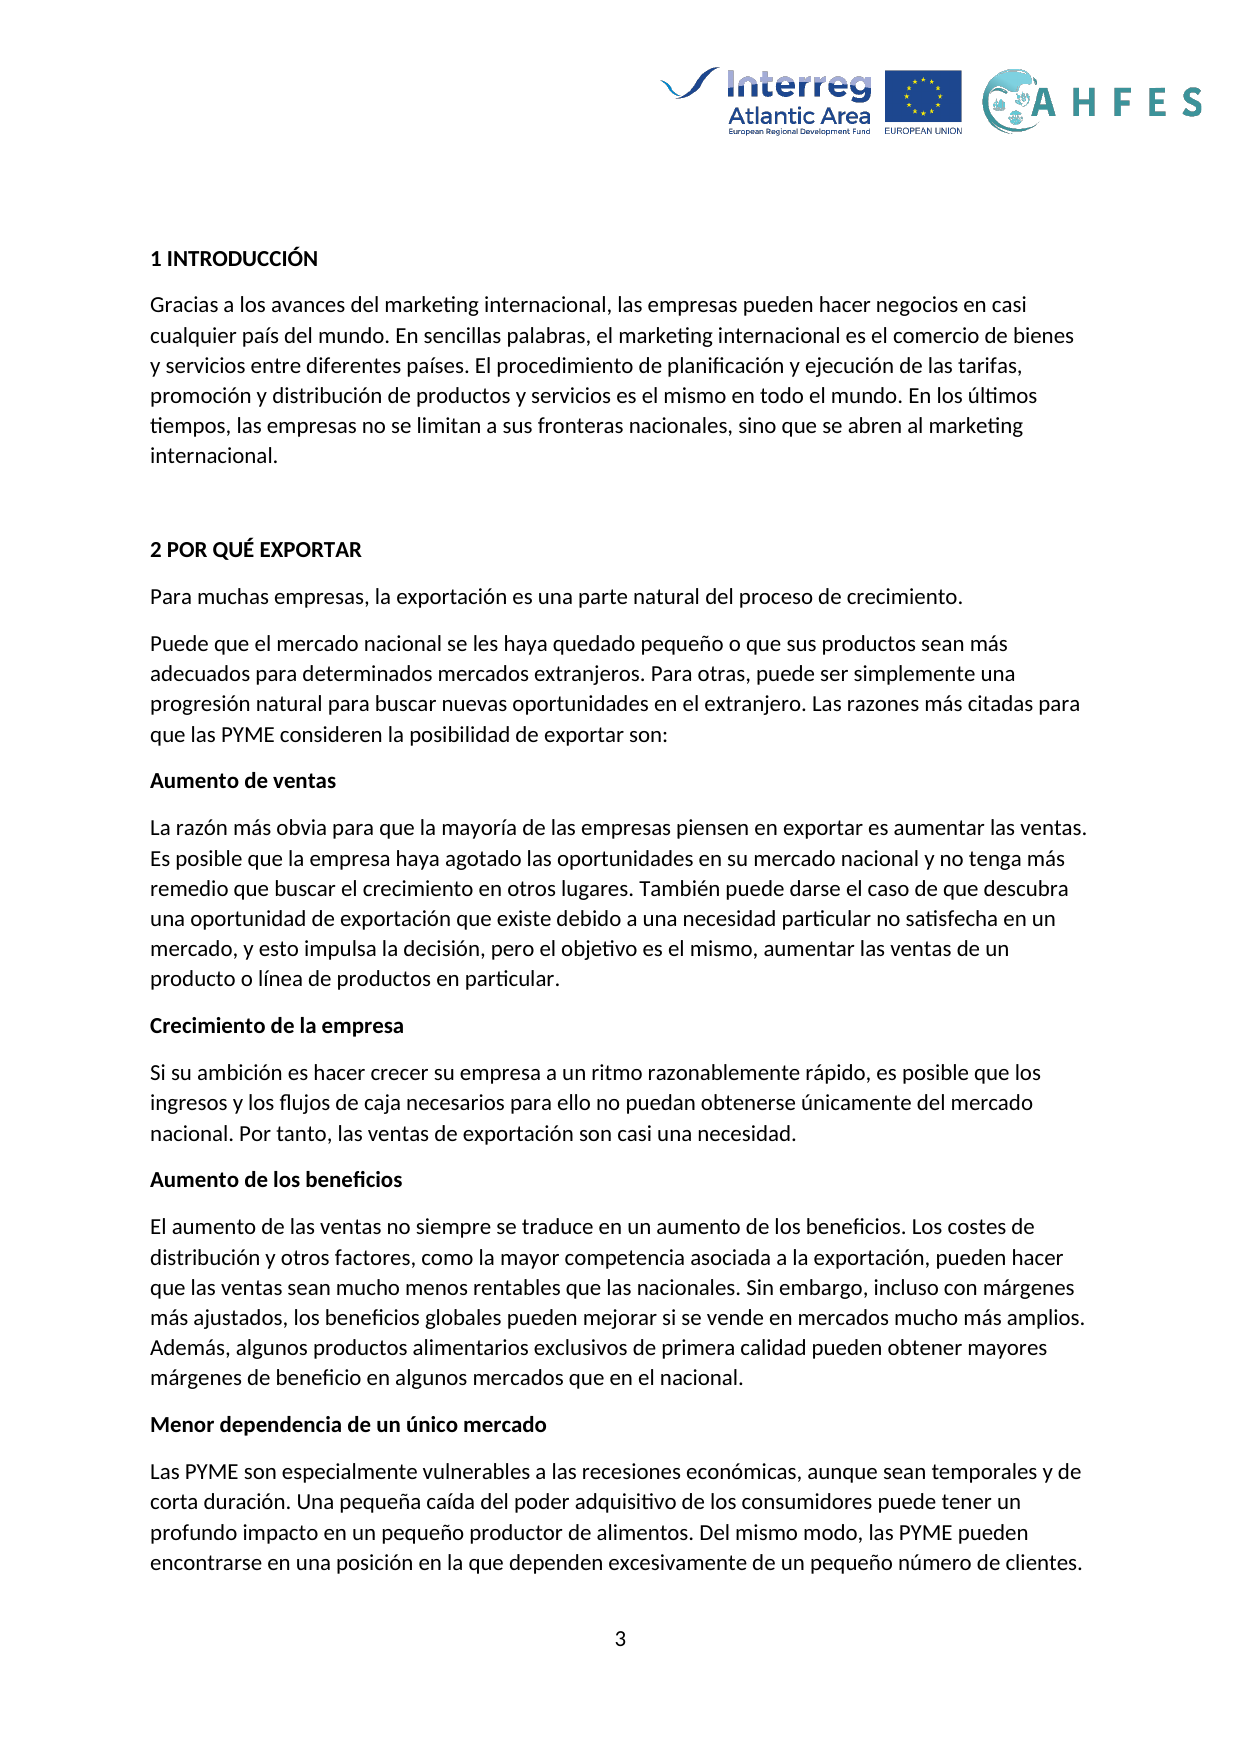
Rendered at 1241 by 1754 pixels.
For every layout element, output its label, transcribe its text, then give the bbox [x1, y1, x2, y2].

text Aumento de ventas [150, 767, 1090, 795]
text Puede que el mercado nacional se les haya quedado pequeño o que sus productos sean más adecuados para determinados mercados extranjeros. Para otras, puede ser simplemente una progresión natural para buscar nuevas oportunidades en el extranjero. Las razones más citadas para que las PYME consideren la posibilidad de exportar son: [150, 629, 1090, 748]
picture [657, 64, 1206, 138]
text Gracias a los avances del marketing internacional, las empresas pueden hacer negocios en casi cualquier país del mundo. En sencillas palabras, el marketing internacional es el comercio de bienes y servicios entre diferentes países. El procedimiento de planificación y ejecución de las tarifas, promoción y distribución de productos y servicios es el mismo en todo el mundo. En los últimos tiempos, las empresas no se limitan a sus fronteras nacionales, sino que se abren al marketing internacional. [150, 291, 1090, 470]
text La razón más obvia para que la mayoría de las empresas piensen en exportar es aumentar las ventas. Es posible que la empresa haya agotado las oportunidades en su mercado nacional y no tenga más remedio que buscar el crecimiento en otros lugares. También puede darse el caso de que descubra una oportunidad de exportación que existe debido a una necesidad particular no satisfecha en un mercado, y esto impulsa la decisión, pero el objetivo es el mismo, aumentar las ventas de un producto o línea de productos en particular. [150, 813, 1090, 993]
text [150, 1457, 1090, 1576]
text Crecimiento de la empresa [150, 1011, 1090, 1039]
text Menor dependencia de un único mercado [150, 1410, 1090, 1438]
text Aumento de los beneficios [150, 1166, 1090, 1194]
text Si su ambición es hacer crecer su empresa a un ritmo razonablemente rápido, es posible que los ingresos y los flujos de caja necesarios para ello no puedan obtenerse únicamente del mercado nacional. Por tanto, las ventas de exportación son casi una necesidad. [150, 1058, 1090, 1147]
text 1 INTRODUCCIÓN [150, 244, 1090, 272]
text El aumento de las ventas no siempre se traduce en un aumento de los beneficios. Los costes de distribución y otros factores, como la mayor competencia asociada a la exportación, pueden hacer que las ventas sean mucho menos rentables que las nacionales. Sin embargo, incluso con márgenes más ajustados, los beneficios globales pueden mejorar si se vende en mercados mucho más amplios. Además, algunos productos alimentarios exclusivos de primera calidad pueden obtener mayores márgenes de beneficio en algunos mercados que en el nacional. [150, 1212, 1090, 1392]
text Para muchas empresas, la exportación es una parte natural del proceso de crecimiento. [150, 582, 1090, 610]
text 2 POR QUÉ EXPORTAR [150, 535, 1090, 563]
